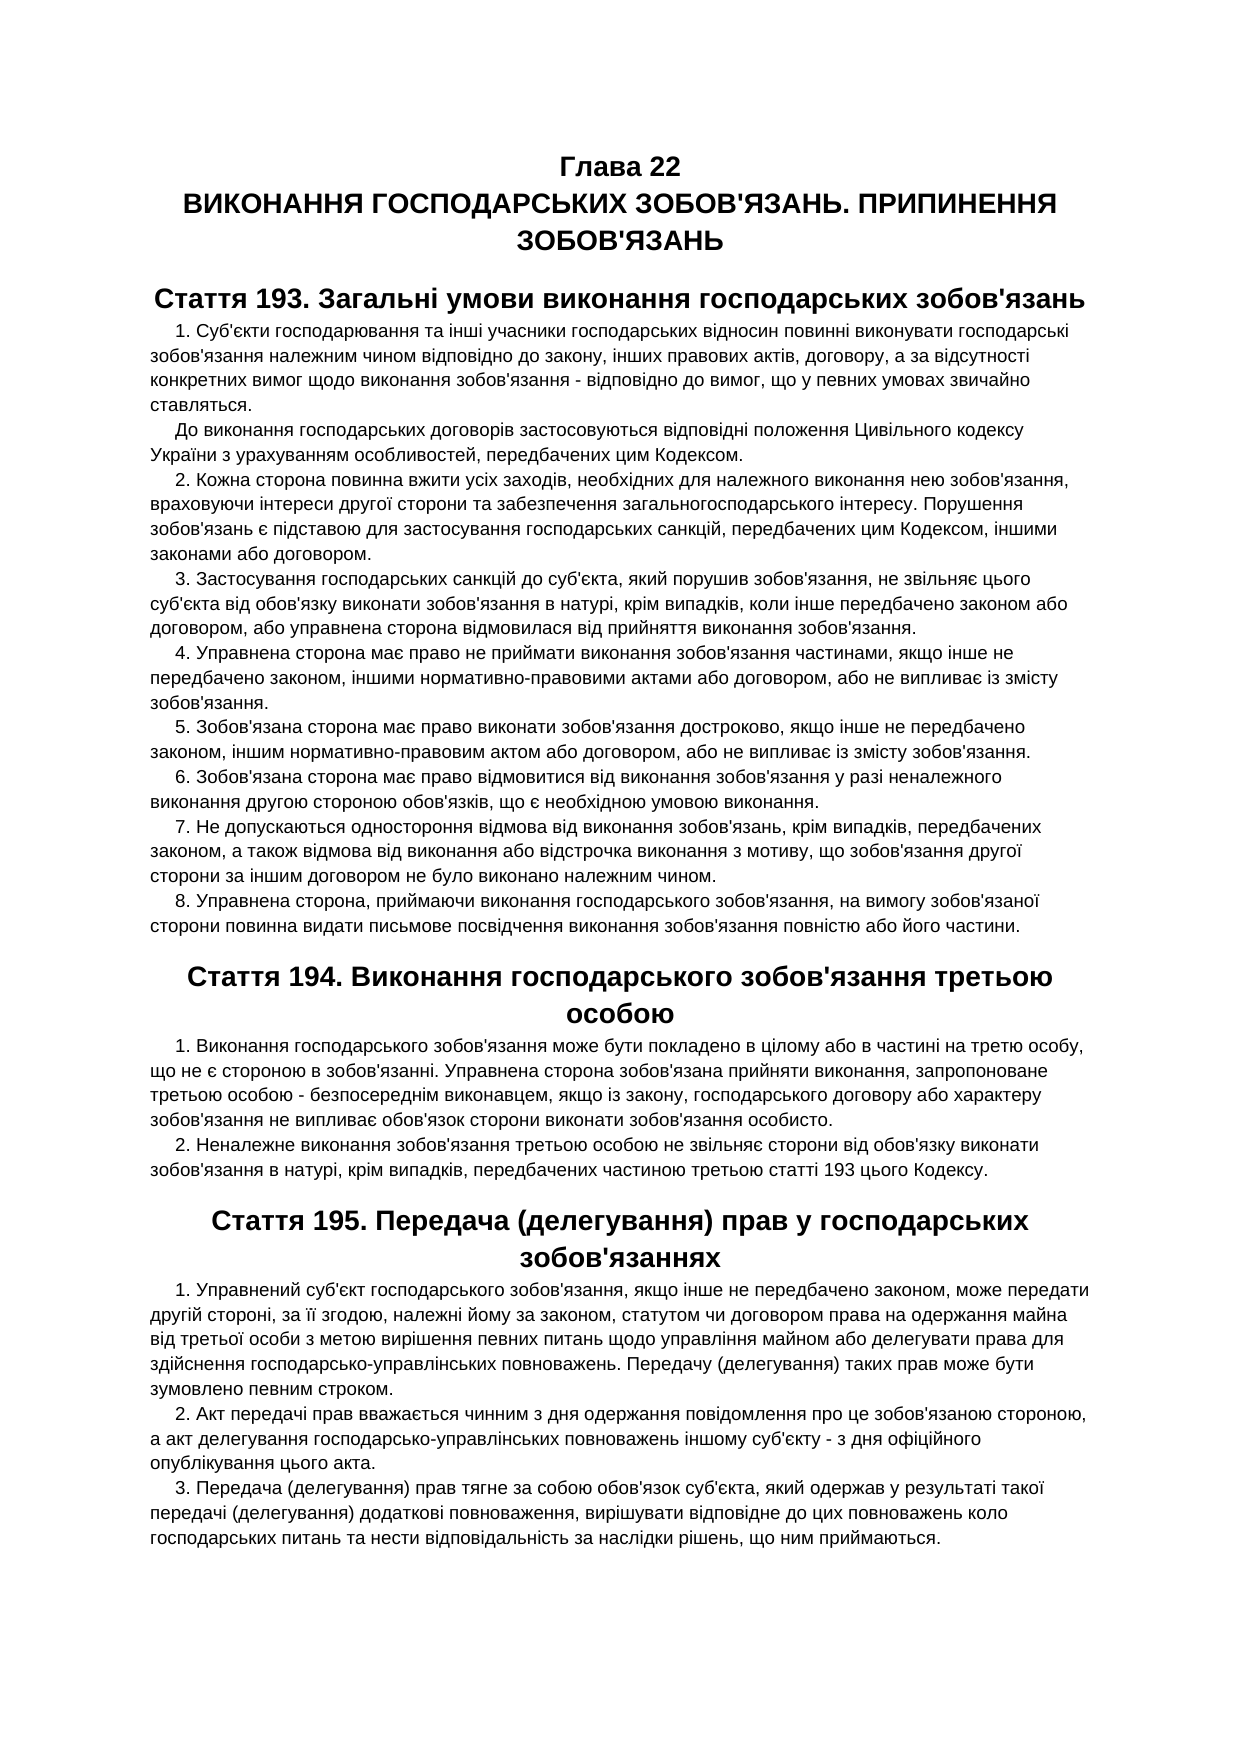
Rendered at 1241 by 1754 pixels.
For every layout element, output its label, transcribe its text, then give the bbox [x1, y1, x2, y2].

text 1. Виконання господарського зобов'язання може бути покладено в цілому або в частині на третю особу, що не є стороною в зобов'язанні. Управнена сторона зобов'язана прийняти виконання, запропоноване третьою особою - безпосереднім виконавцем, якщо із закону, господарського договору або характеру зобов'язання не випливає обов'язок сторони виконати зобов'язання особисто. [150, 1034, 1090, 1131]
text 2. Акт передачі прав вважається чинним з дня одержання повідомлення про це зобов'язаною стороною, а акт делегування господарсько-управлінських повноважень іншому суб'єкту - з дня офіційного опублікування цього акта. [150, 1402, 1090, 1474]
text 3. Передача (делегування) прав тягне за собою обов'язок суб'єкта, який одержав у результаті такої передачі (делегування) додаткові повноваження, вирішувати відповідне до цих повноважень коло господарських питань та нести відповідальність за наслідки рішень, що ним приймаються. [150, 1477, 1090, 1548]
text 5. Зобов'язана сторона має право виконати зобов'язання достроково, якщо інше не передбачено законом, іншим нормативно-правовим актом або договором, або не випливає із змісту зобов'язання. [150, 716, 1090, 763]
subtitle Стаття 194. Виконання господарського зобов'язання третьою особою [150, 960, 1090, 1030]
text 1. Управнений суб'єкт господарського зобов'язання, якщо інше не передбачено законом, може передати другій стороні, за її згодою, належні йому за законом, статутом чи договором права на одержання майна від третьої особи з метою вирішення певних питань щодо управління майном або делегувати права для здійснення господарсько-управлінських повноважень. Передачу (делегування) таких прав може бути зумовлено певним строком. [150, 1278, 1090, 1399]
text 2. Кожна сторона повинна вжити усіх заходів, необхідних для належного виконання нею зобов'язання, враховуючи інтереси другої сторони та забезпечення загальногосподарського інтересу. Порушення зобов'язань є підставою для застосування господарських санкцій, передбачених цим Кодексом, іншими законами або договором. [150, 468, 1090, 564]
text 7. Не допускаються одностороння відмова від виконання зобов'язань, крім випадків, передбачених законом, а також відмова від виконання або відстрочка виконання з мотиву, що зобов'язання другої сторони за іншим договором не було виконано належним чином. [150, 815, 1090, 887]
text 2. Неналежне виконання зобов'язання третьою особою не звільняє сторони від обов'язку виконати зобов'язання в натурі, крім випадків, передбачених частиною третьою статті 193 цього Кодексу. [150, 1134, 1090, 1180]
subtitle Стаття 193. Загальні умови виконання господарських зобов'язань [150, 282, 1090, 315]
text 8. Управнена сторона, приймаючи виконання господарського зобов'язання, на вимогу зобов'язаної сторони повинна видати письмове посвідчення виконання зобов'язання повністю або його частини. [150, 890, 1090, 936]
text 3. Застосування господарських санкцій до суб'єкта, який порушив зобов'язання, не звільняє цього суб'єкта від обов'язку виконати зобов'язання в натурі, крім випадків, коли інше передбачено законом або договором, або управнена сторона відмовилася від прийняття виконання зобов'язання. [150, 567, 1090, 639]
text 6. Зобов'язана сторона має право відмовитися від виконання зобов'язання у разі неналежного виконання другою стороною обов'язків, що є необхідною умовою виконання. [150, 766, 1090, 812]
subtitle Глава 22 ВИКОНАННЯ ГОСПОДАРСЬКИХ ЗОБОВ'ЯЗАНЬ. ПРИПИНЕННЯ ЗОБОВ'ЯЗАНЬ [150, 150, 1090, 257]
subtitle Стаття 195. Передача (делегування) прав у господарських зобов'язаннях [150, 1204, 1090, 1274]
text 4. Управнена сторона має право не приймати виконання зобов'язання частинами, якщо інше не передбачено законом, іншими нормативно-правовими актами або договором, або не випливає із змісту зобов'язання. [150, 642, 1090, 713]
text До виконання господарських договорів застосовуються відповідні положення Цивільного кодексу України з урахуванням особливостей, передбачених цим Кодексом. [150, 419, 1090, 465]
text 1. Суб'єкти господарювання та інші учасники господарських відносин повинні виконувати господарські зобов'язання належним чином відповідно до закону, інших правових актів, договору, а за відсутності конкретних вимог щодо виконання зобов'язання - відповідно до вимог, що у певних умовах звичайно ставляться. [150, 319, 1090, 416]
